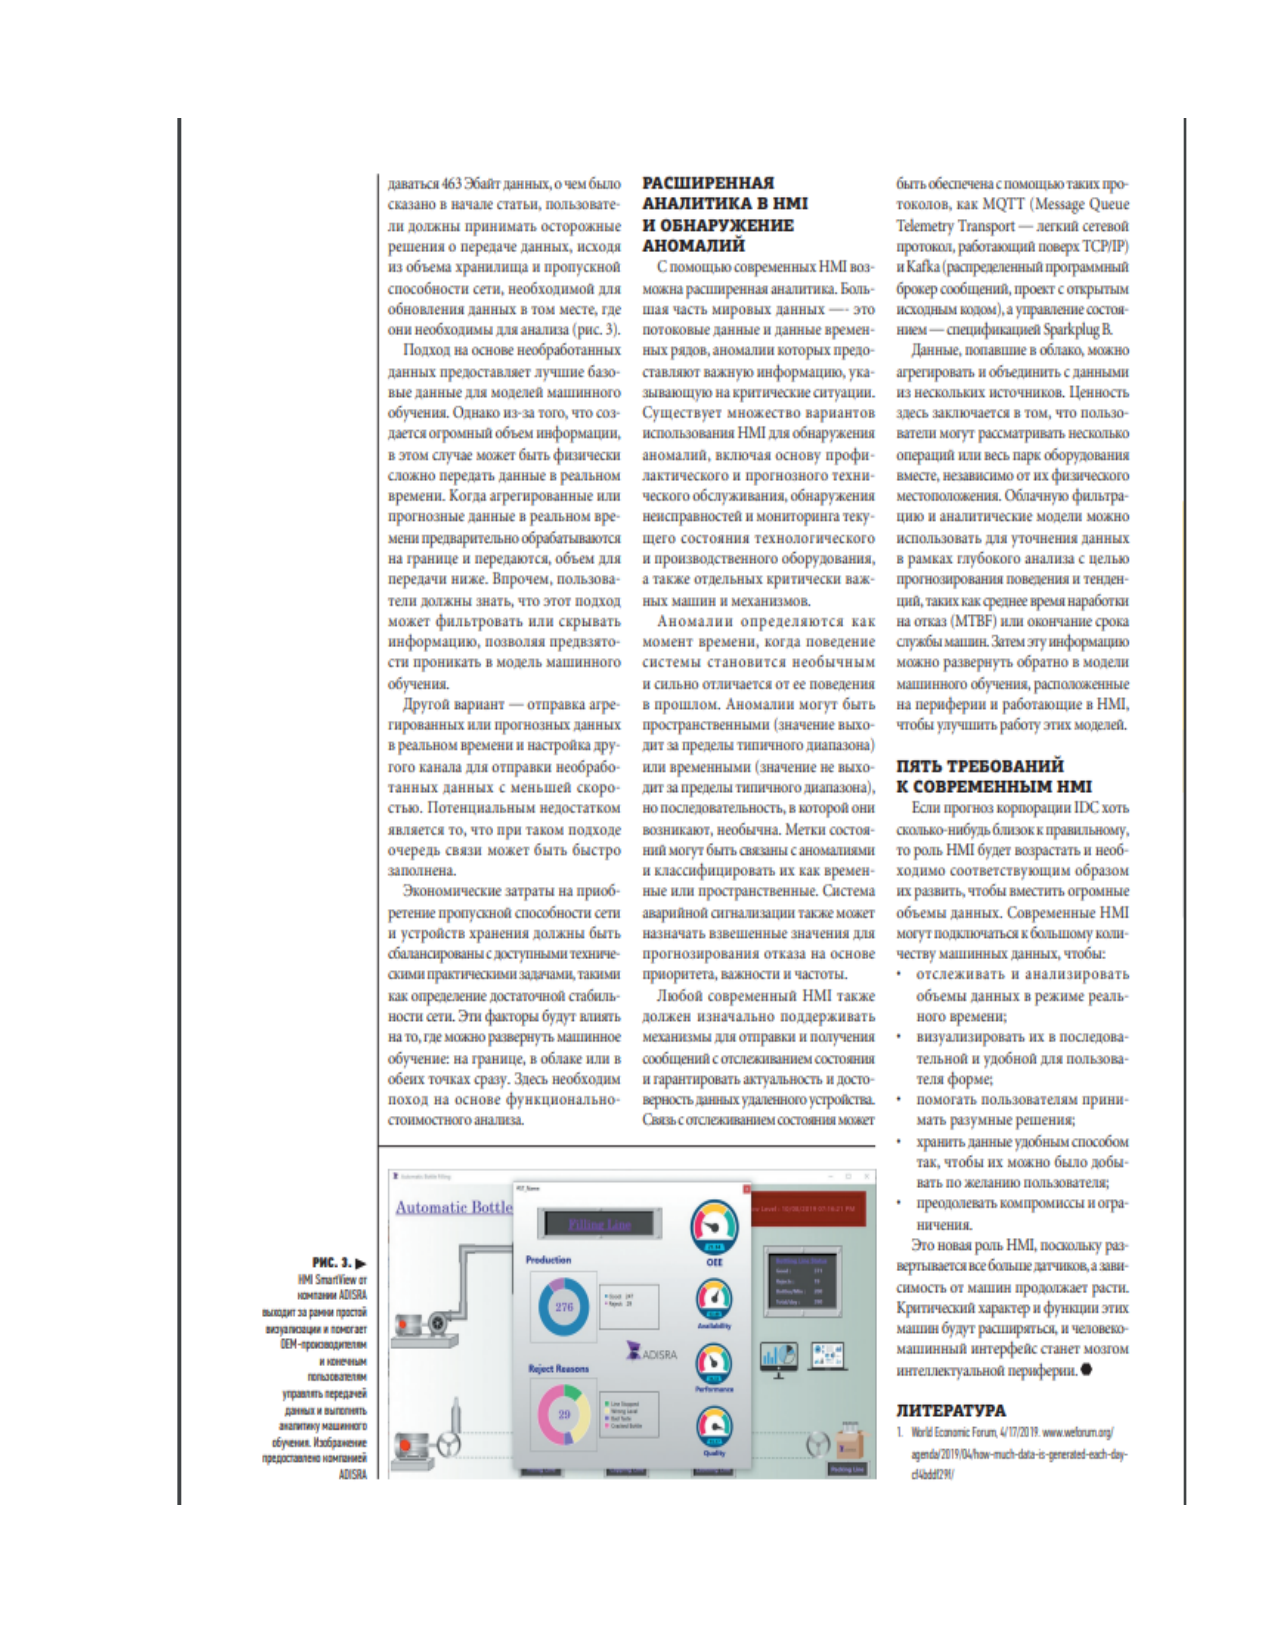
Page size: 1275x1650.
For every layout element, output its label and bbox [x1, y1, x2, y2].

picture [177, 118, 1187, 1505]
